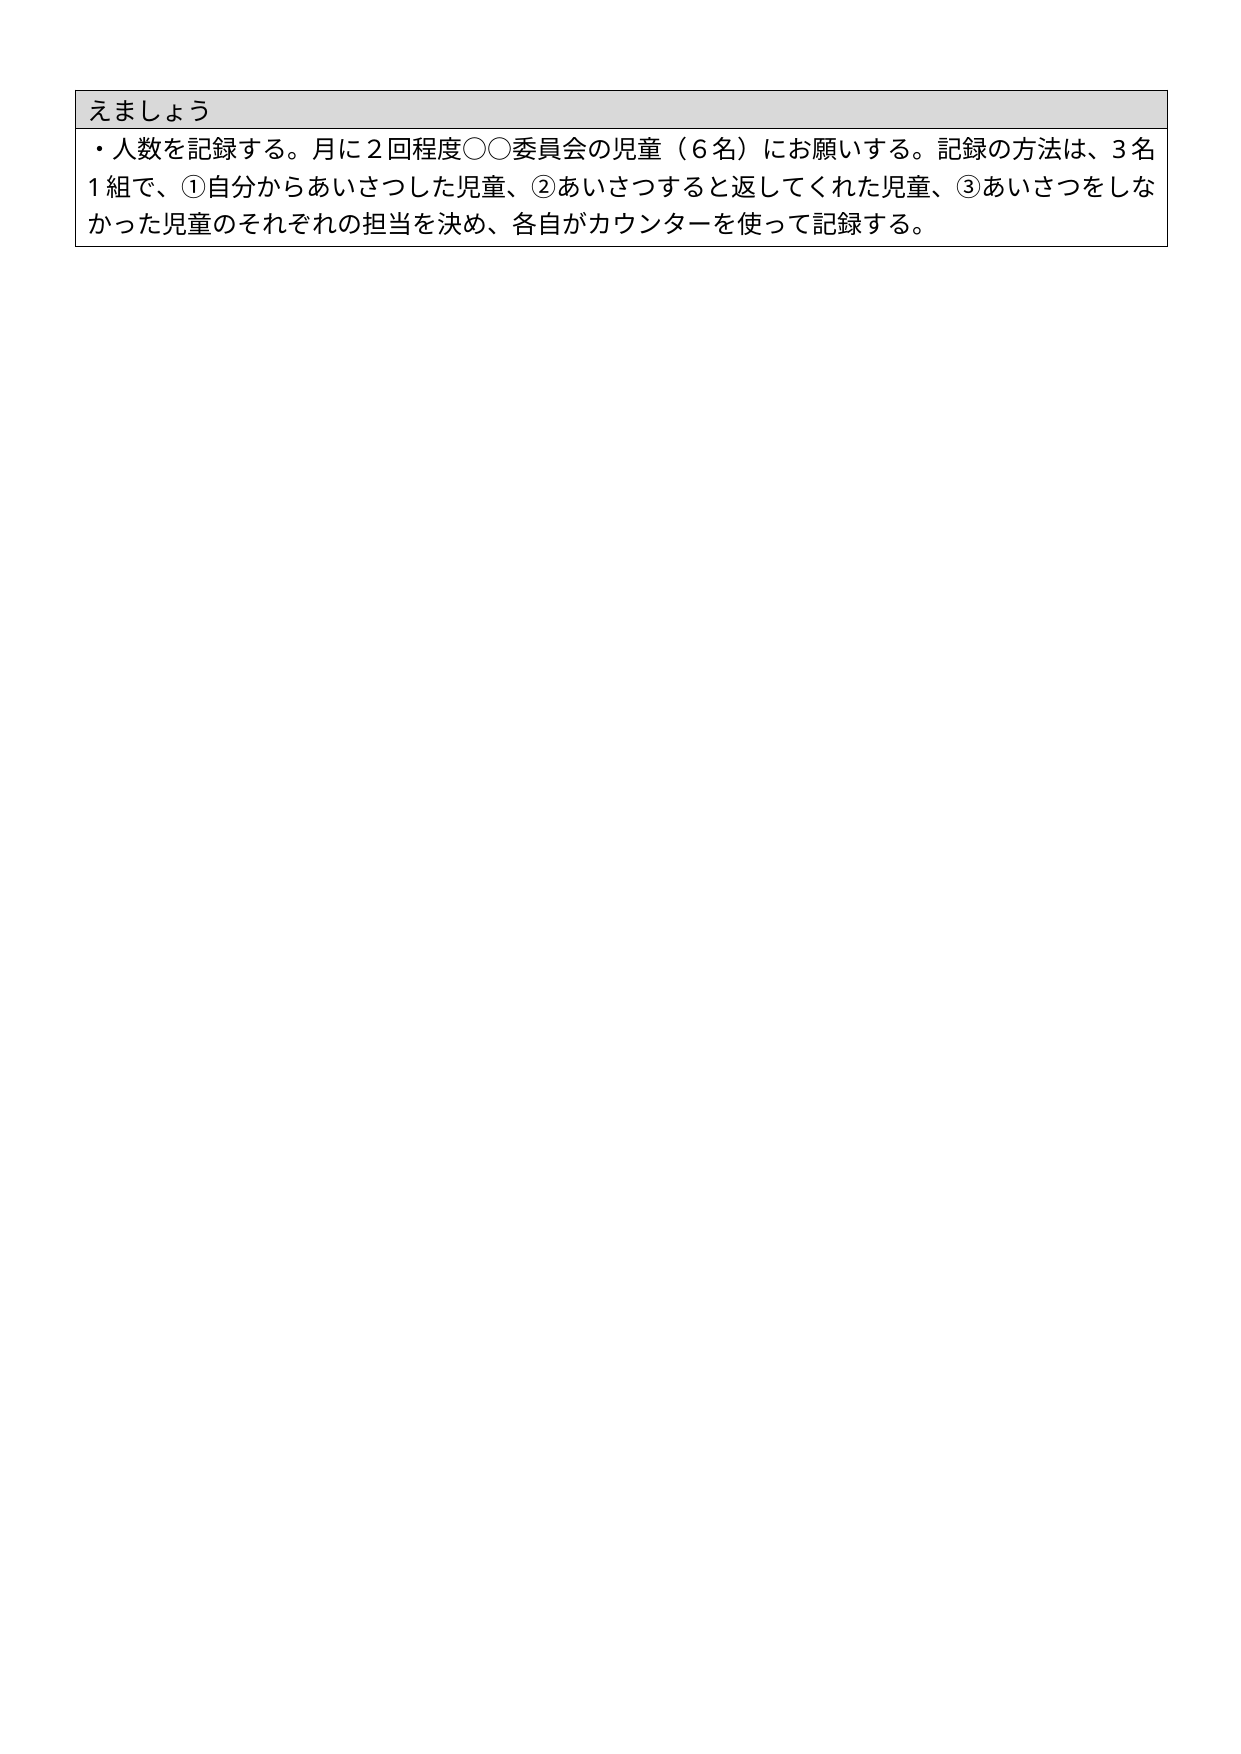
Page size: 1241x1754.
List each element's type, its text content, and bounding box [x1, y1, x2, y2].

table_cell ・人数を記録する。月に２回程度○○委員会の児童（６名）にお願いする。記録の方法は、3名1組で、①自分からあいさつした児童、②あいさつすると返してくれた児童、③あいさつをしなかった児童のそれぞれの担当を決め、各自がカウンターを使って記録する。 [76, 129, 1167, 246]
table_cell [76, 91, 1167, 128]
